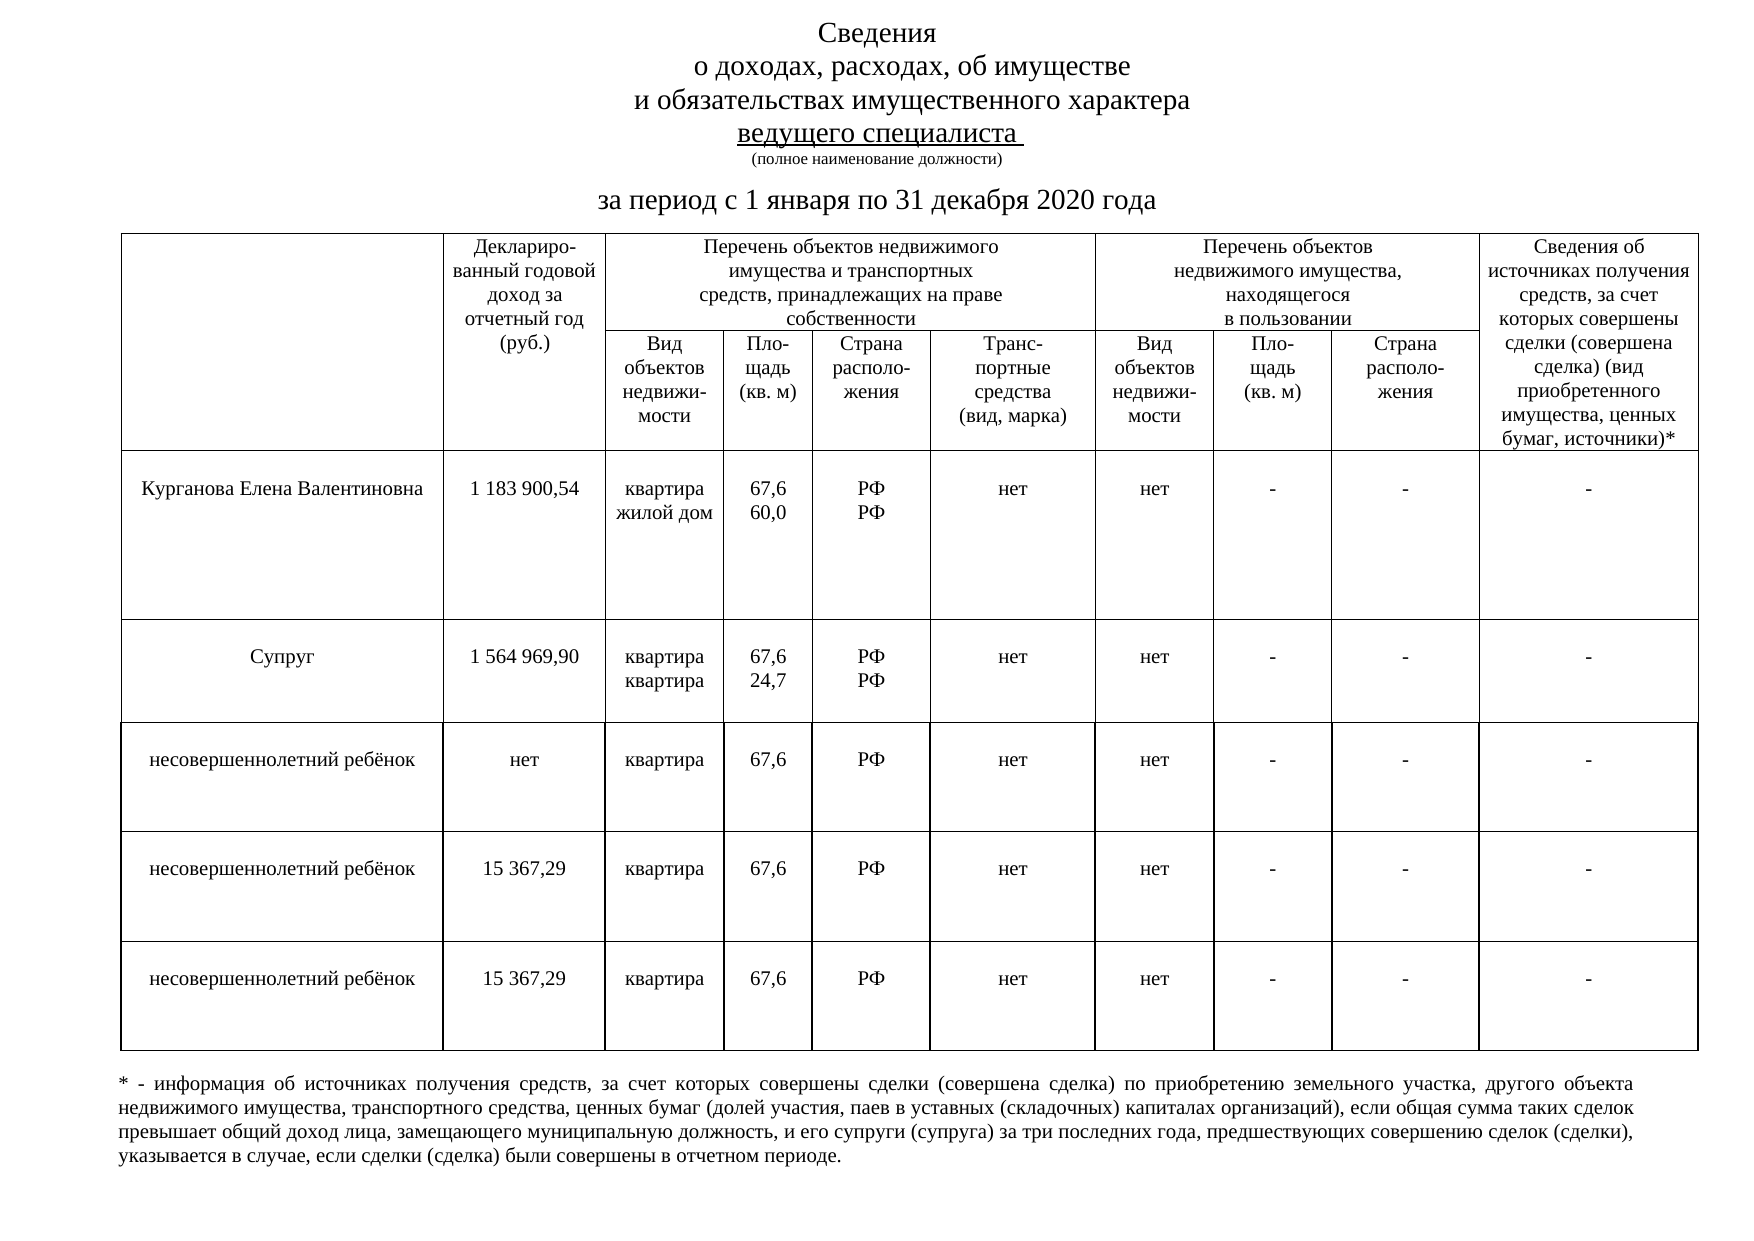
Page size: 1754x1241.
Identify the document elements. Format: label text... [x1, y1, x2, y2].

table_header Сведения об источниках получения средств, за счет которых совершены сделки (совершена сделка) (вид приобретенного имущества, ценных бумаг, источники)* [1480, 234, 1698, 450]
table_cell нет [931, 451, 1095, 619]
table_cell РФ [813, 832, 929, 941]
table_cell РФ [813, 942, 929, 1050]
table_cell - [1332, 451, 1479, 619]
table_cell нет [1096, 942, 1213, 1050]
table_cell Страна располо- жения [1332, 331, 1479, 450]
text о доходах, расходах, об имуществе [188, 48, 1636, 82]
table_cell 15 367,29 [444, 832, 604, 941]
table_cell РФ [813, 723, 929, 831]
table_header Деклариро-ванный годовой доход за отчетный год (руб.) [444, 234, 605, 450]
table_cell нет [931, 942, 1094, 1050]
table_cell РФ РФ [813, 620, 930, 722]
text и обязательствах имущественного характера [188, 82, 1636, 115]
table_cell - [1333, 832, 1478, 941]
table_cell нет [931, 620, 1095, 722]
table_cell квартира [606, 723, 723, 831]
table_cell нет [1096, 723, 1213, 831]
table_cell Супруг [122, 620, 443, 722]
table_cell нет [1096, 451, 1213, 619]
table_cell - [1480, 942, 1697, 1050]
table_cell - [1480, 723, 1697, 831]
table_cell - [1214, 620, 1331, 722]
table_cell несовершеннолетний ребёнок [122, 723, 442, 831]
table_cell 15 367,29 [444, 942, 604, 1050]
table_cell квартира квартира [606, 620, 723, 722]
text Сведения [118, 15, 1636, 48]
table_cell РФ РФ [813, 451, 930, 619]
table_cell - [1215, 832, 1331, 941]
table_cell - [1333, 942, 1478, 1050]
table_cell нет [444, 723, 604, 831]
table_cell несовершеннолетний ребёнок [122, 832, 442, 941]
table_cell Вид объектов недвижи- мости [606, 331, 723, 450]
table_cell - [1480, 832, 1697, 941]
text за период с 1 января по 31 декабря 2020 года [118, 182, 1636, 216]
table_cell квартира жилой дом [606, 451, 723, 619]
table_cell 1 183 900,54 [444, 451, 605, 619]
table_cell 67,6 [725, 832, 811, 941]
table_cell - [1333, 723, 1478, 831]
table_header Перечень объектов недвижимого имущества, находящегося в пользовании [1096, 234, 1479, 330]
table_cell Пло- щадь (кв. м) [1214, 331, 1331, 450]
table_header [122, 234, 443, 450]
text ведущего специалиста [118, 115, 1636, 149]
table_cell несовершеннолетний ребёнок [122, 942, 442, 1050]
text * - информация об источниках получения средств, за счет которых совершены сделки (совершена сделка) по приобретению земельного участка, другого объекта недвижимого имущества, транспортного средства, ценных бумаг (долей участия, паев в уставных (складочных) капиталах организаций), если общая сумма таких сделок превышает общий доход лица, замещающего муниципальную должность, и его супруги (супруга) за три последних года, предшествующих совершению сделок (сделки), указывается в случае, если сделки (сделка) были совершены в отчетном периоде. [118, 1071, 1636, 1167]
table_cell - [1215, 942, 1331, 1050]
table_cell - [1480, 451, 1698, 619]
text (полное наименование должности) [118, 149, 1636, 182]
table_cell 67,6 24,7 [724, 620, 812, 722]
table_cell 67,6 [725, 723, 811, 831]
table_header Перечень объектов недвижимого имущества и транспортных средств, принадлежащих на праве собственности [606, 234, 1095, 330]
table_cell 67,6 [725, 942, 811, 1050]
table_cell Пло-щадь (кв. м) [724, 331, 812, 450]
table_cell нет [931, 832, 1094, 941]
table_cell - [1215, 723, 1331, 831]
table_cell Курганова Елена Валентиновна [122, 451, 443, 619]
table_cell нет [1096, 620, 1213, 722]
table_cell Вид объектов недвижи-мости [1096, 331, 1213, 450]
table_cell Страна располо- жения [813, 331, 930, 450]
table_cell нет [1096, 832, 1213, 941]
table_cell - [1332, 620, 1479, 722]
table_cell - [1480, 620, 1698, 722]
table_cell - [1214, 451, 1331, 619]
table_cell нет [931, 723, 1094, 831]
table_cell квартира [606, 942, 723, 1050]
table_cell 67,6 60,0 [724, 451, 812, 619]
table_cell Транс- портные средства (вид, марка) [931, 331, 1095, 450]
table_cell квартира [606, 832, 723, 941]
table_cell 1 564 969,90 [444, 620, 605, 722]
